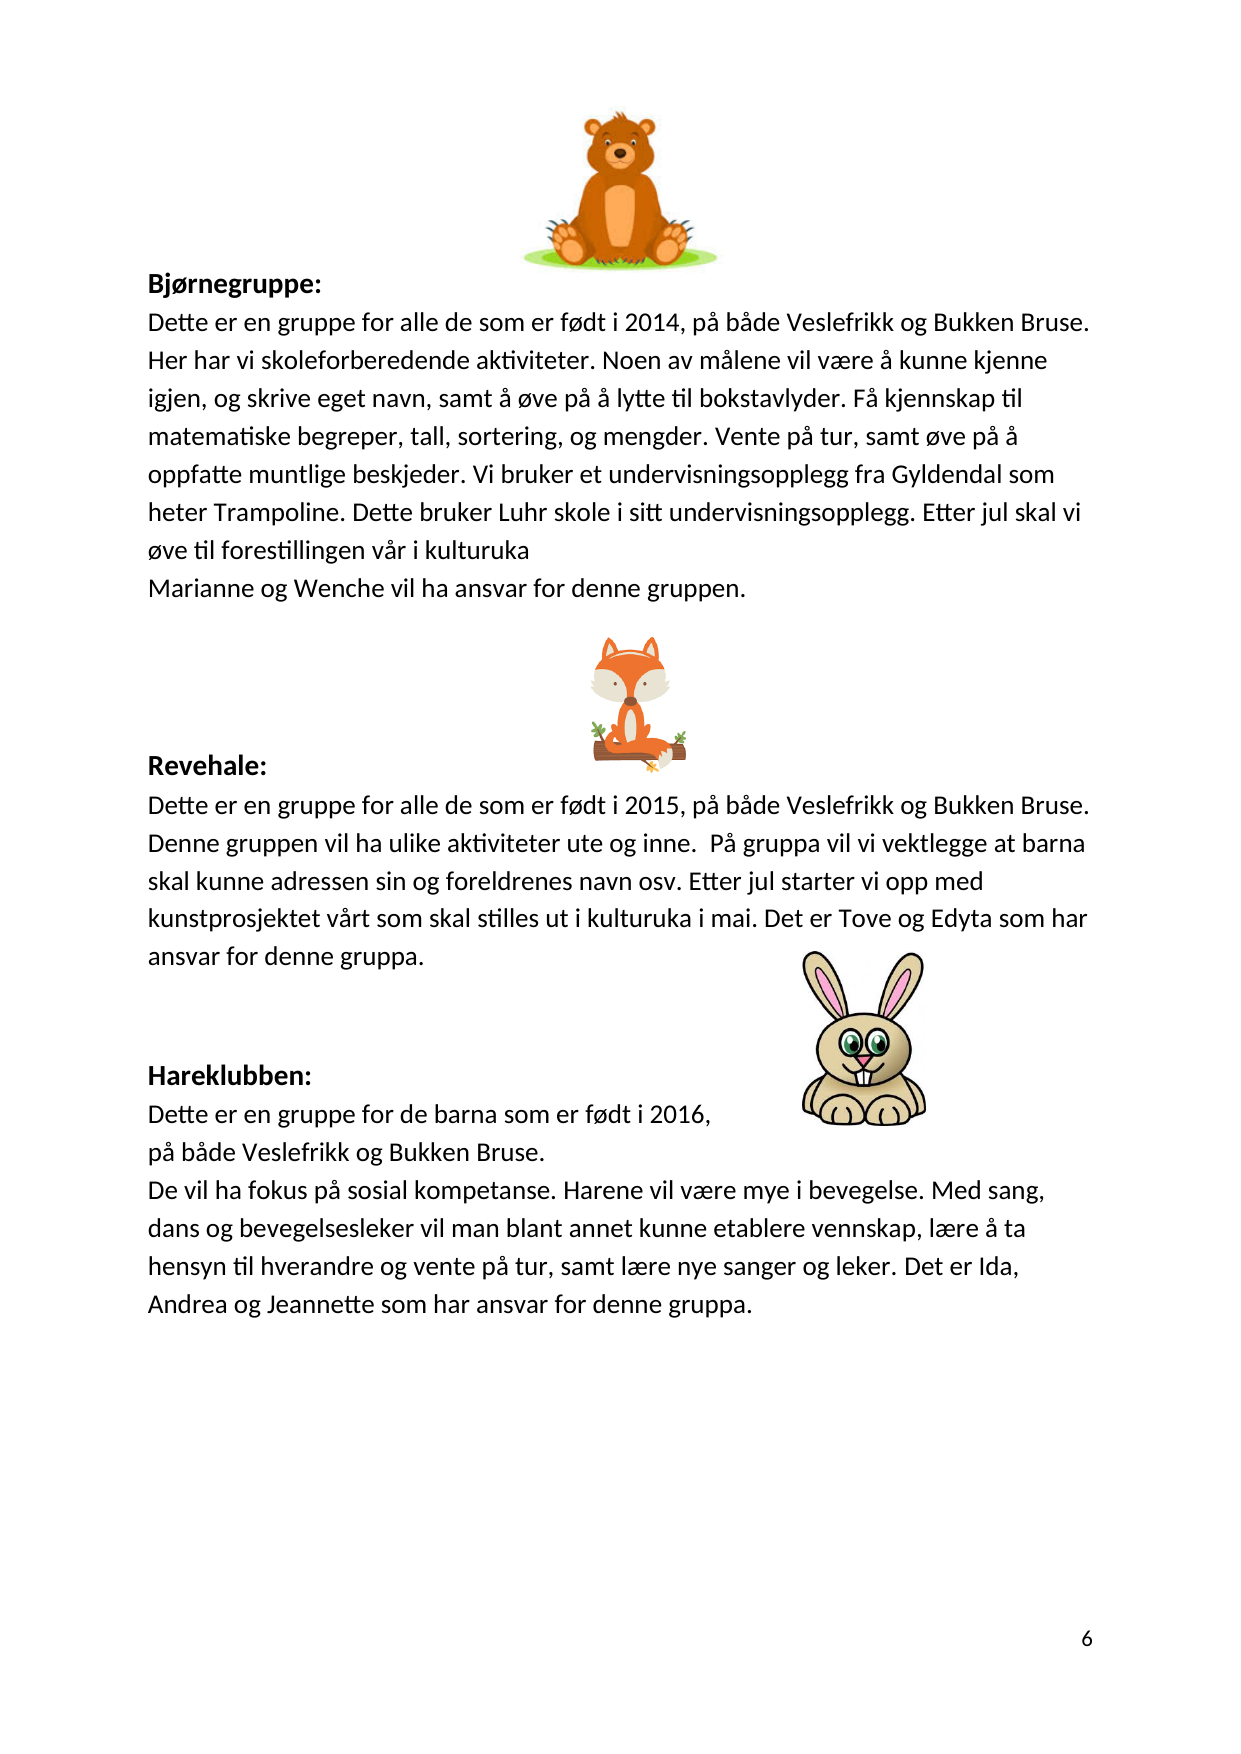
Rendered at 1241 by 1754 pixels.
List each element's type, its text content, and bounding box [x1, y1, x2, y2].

text Bjørnegruppe: Dette er en gruppe for alle de som er født i 2014, på både Veslefrikk og Bukken Bruse. Her har vi skoleforberedende aktiviteter. Noen av målene vil være å kunne kjenne igjen, og skrive eget navn, samt å øve på å lytte til bokstavlyder. Få kjennskap til matematiske begreper, tall, sortering, og mengder. Vente på tur, samt øve på å oppfatte muntlige beskjeder. Vi bruker et undervisningsopplegg fra Gyldendal som heter Trampoline. Dette bruker Luhr skole i sitt undervisningsopplegg. Etter jul skal vi øve til forestillingen vår i kulturuka Marianne og Wenche vil ha ansvar for denne gruppen. [148, 265, 1093, 604]
text Hareklubben: Dette er en gruppe for de barna som er født i 2016, på både Veslefrikk og Bukken Bruse. De vil ha fokus på sosial kompetanse. Harene vil være mye i bevegelse. Med sang, dans og bevegelsesleker vil man blant annet kunne etablere vennskap, lære å ta hensyn til hverandre og vente på tur, samt lære nye sanger og leker. Det er Ida, Andrea og Jeannette som har ansvar for denne gruppa. [148, 1057, 1093, 1320]
picture [503, 106, 734, 265]
text Revehale: Dette er en gruppe for alle de som er født i 2015, på både Veslefrikk og Bukken Bruse. Denne gruppen vil ha ulike aktiviteter ute og inne. På gruppa vil vi vektlegge at barna skal kunne adressen sin og foreldrenes navn osv. Etter jul starter vi opp med kunstprosjektet vårt som skal stilles ut i kulturuka i mai. Det er Tove og Edyta som har ansvar for denne gruppa. [148, 747, 1093, 972]
picture [570, 637, 707, 747]
picture [802, 972, 926, 1057]
